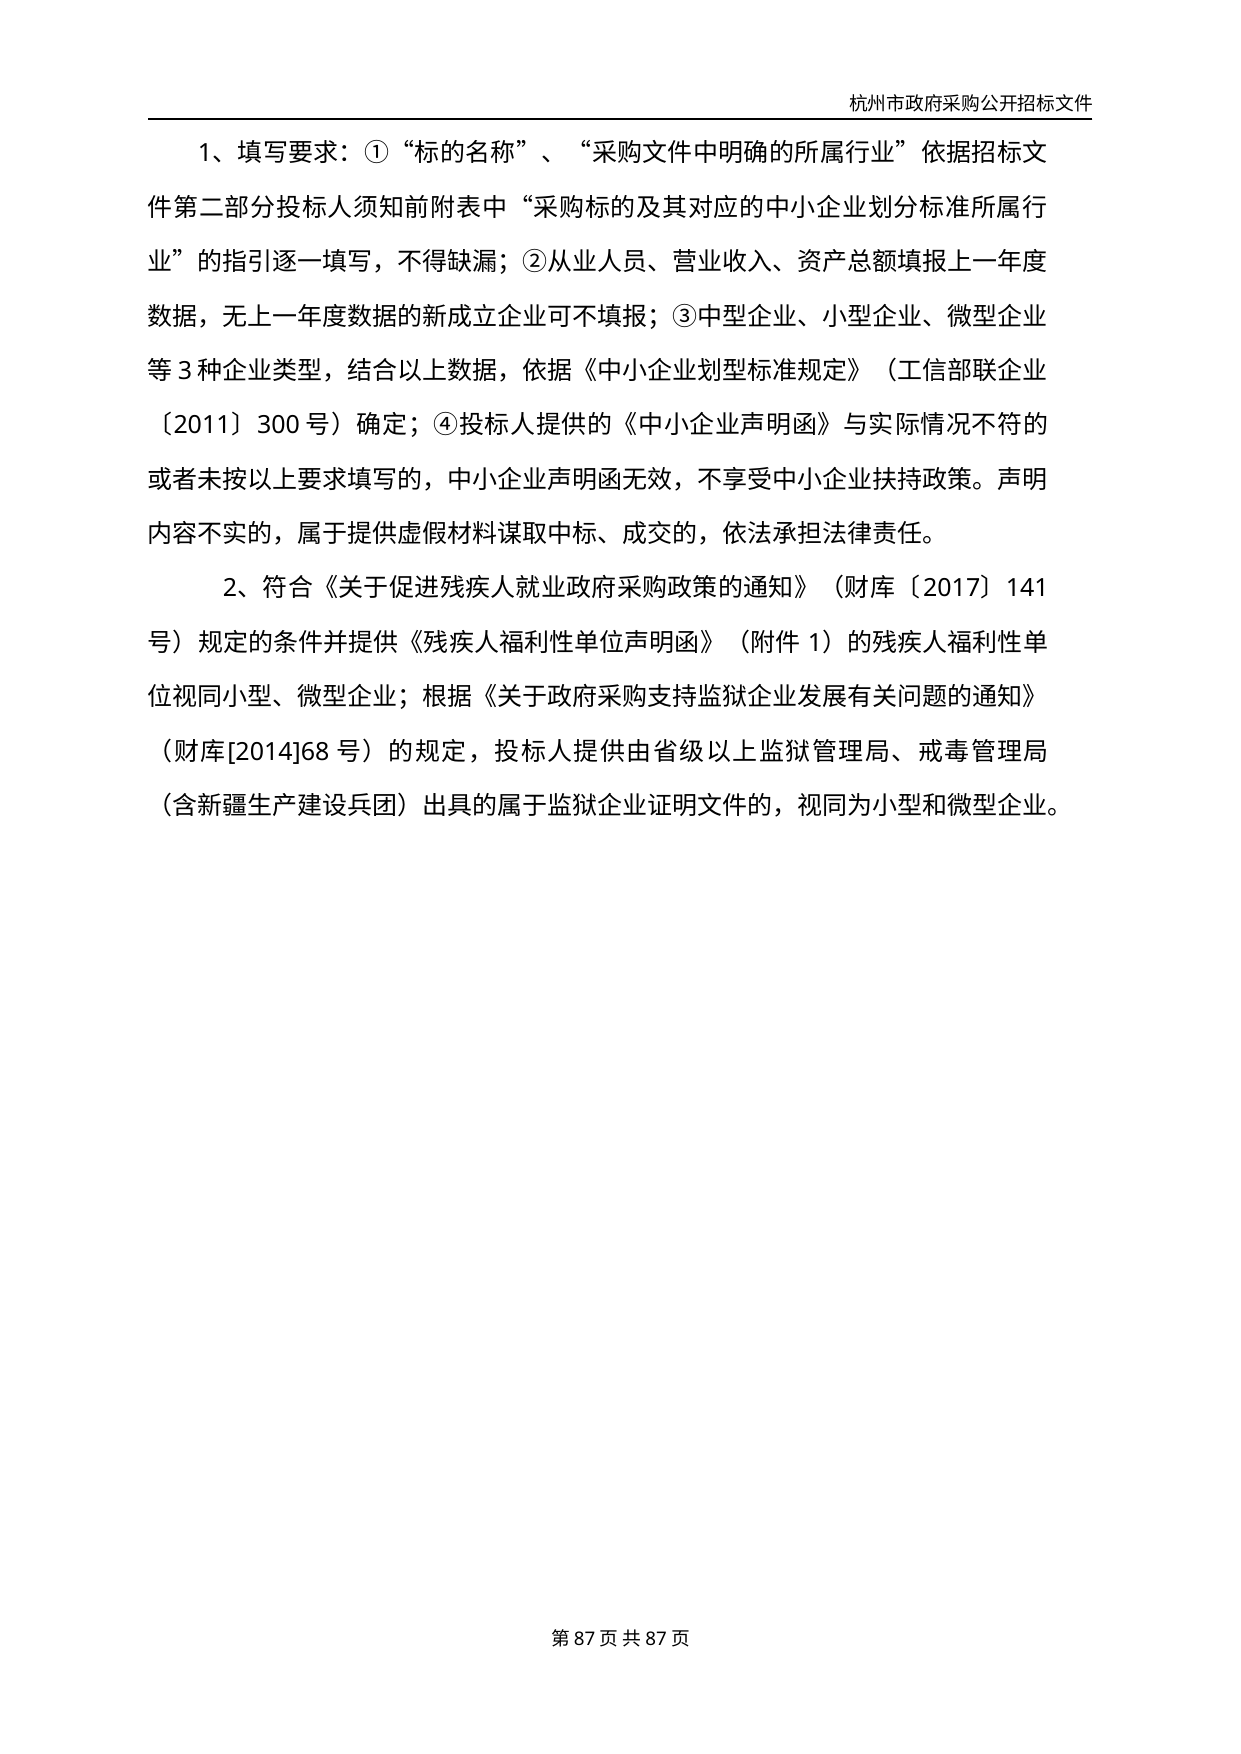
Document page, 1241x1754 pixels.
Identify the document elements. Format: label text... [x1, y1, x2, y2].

text 2、符合《关于促进残疾人就业政府采购政策的通知》（财库〔2017〕141号）规定的条件并提供《残疾人福利性单位声明函》（附件1）的残疾人福利性单位视同小型、微型企业；根据《关于政府采购支持监狱企业发展有关问题的通知》（财库[2014]68号）的规定，投标人提供由省级以上监狱管理局、戒毒管理局（含新疆生产建设兵团）出具的属于监狱企业证明文件的，视同为小型和微型企业。 [148, 568, 1049, 822]
text 1、填写要求：①“标的名称”、“采购文件中明确的所属行业”依据招标文件第二部分投标人须知前附表中“采购标的及其对应的中小企业划分标准所属行业”的指引逐一填写，不得缺漏；②从业人员、营业收入、资产总额填报上一年度数据，无上一年度数据的新成立企业可不填报；③中型企业、小型企业、微型企业等3种企业类型，结合以上数据，依据《中小企业划型标准规定》（工信部联企业〔2011〕300号）确定；④投标人提供的《中小企业声明函》与实际情况不符的或者未按以上要求填写的，中小企业声明函无效，不享受中小企业扶持政策。声明内容不实的，属于提供虚假材料谋取中标、成交的，依法承担法律责任。 [148, 133, 1049, 550]
